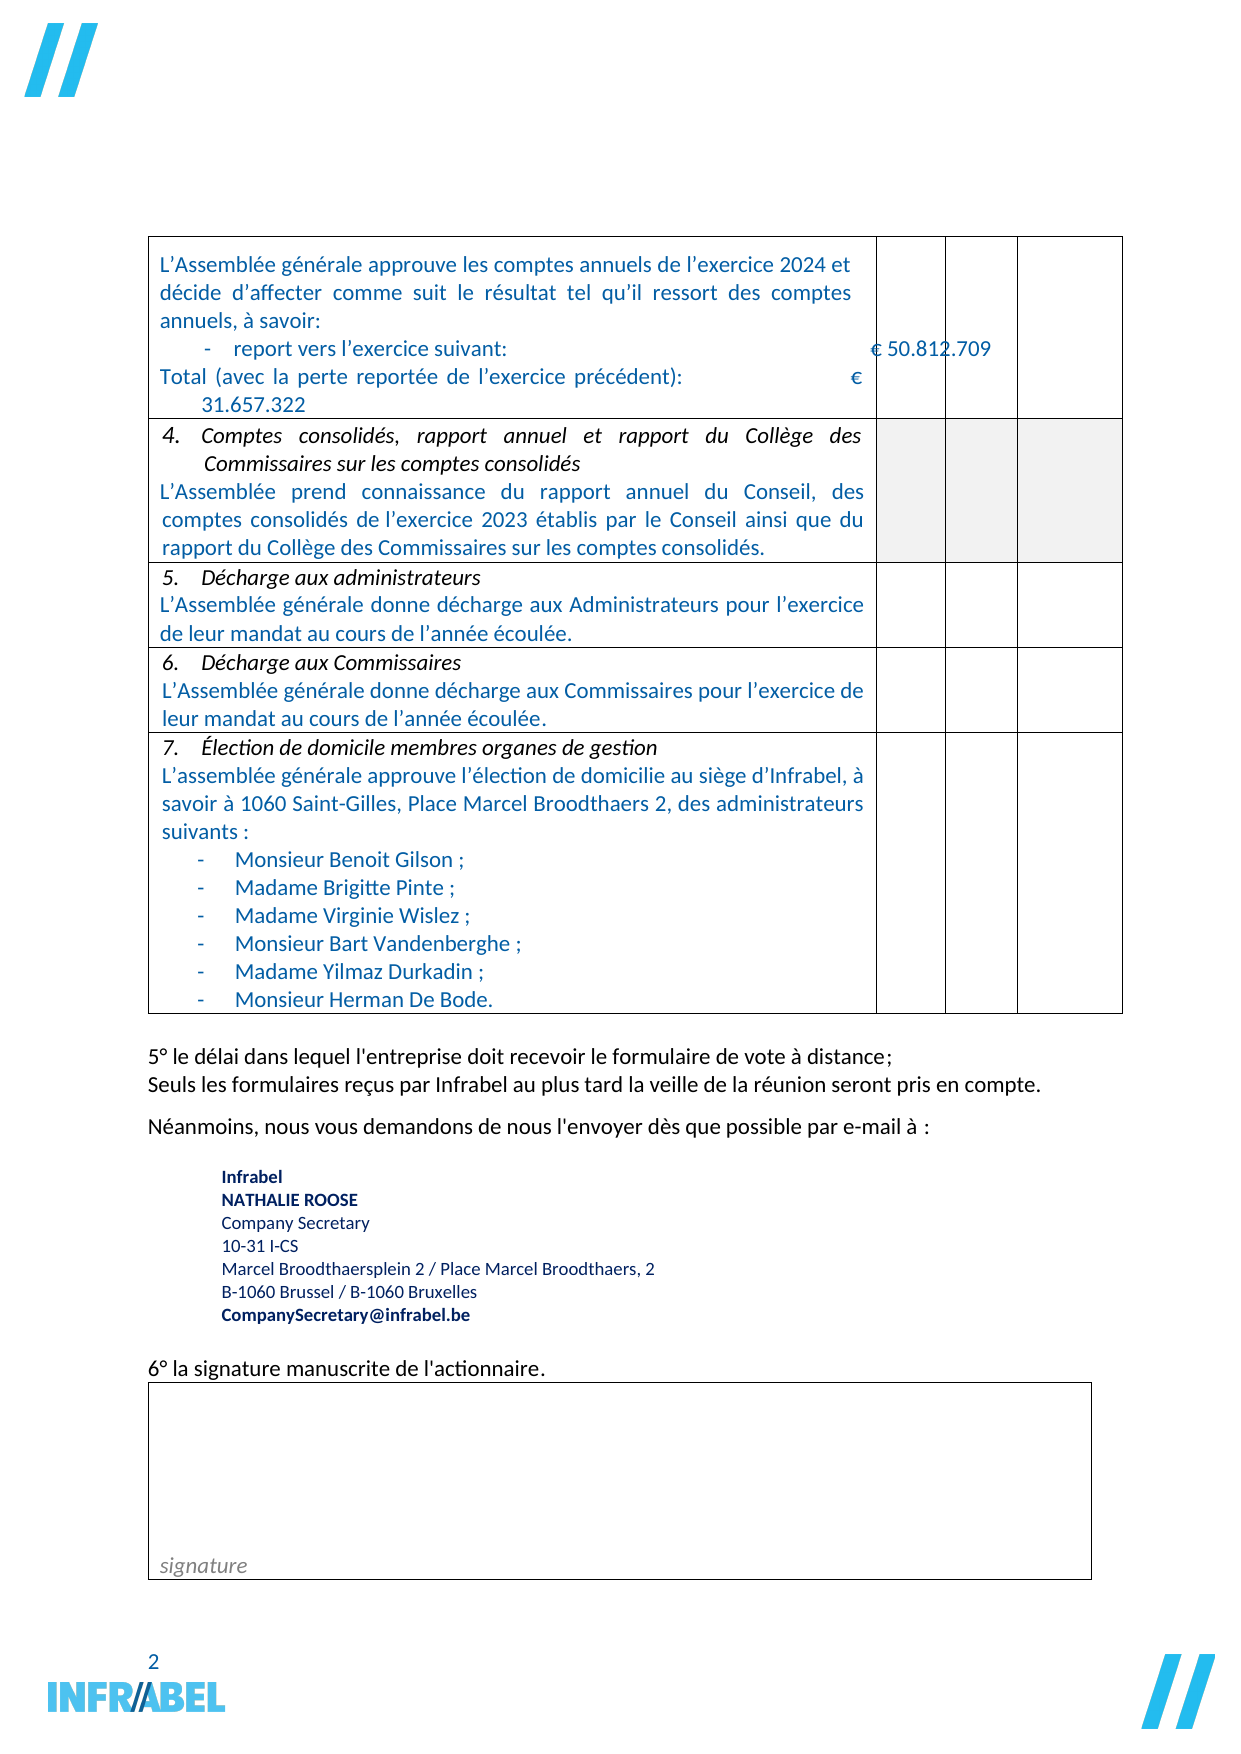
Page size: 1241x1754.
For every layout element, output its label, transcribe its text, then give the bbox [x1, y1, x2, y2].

table_cell Élection de domicile membres organes de gestion L’assemblée générale approuve l’élection de domicilie au siège d’Infrabel, à savoir à 1060 Saint-Gilles, Place Marcel Broodthaers 2, des administrateurs suivants : Monsieur Benoit Gilson ; Madame Brigitte Pinte ; Madame Virginie Wislez ; Monsieur Bart Vandenberghe ; Madame Yilmaz Durkadin ; Monsieur Herman De Bode. [149, 733, 876, 1013]
table_cell [1018, 419, 1122, 562]
table_cell [1018, 563, 1122, 647]
table_cell [946, 733, 1017, 1013]
text Seuls les formulaires reçus par Infrabel au plus tard la veille de la réunion seront pris en compte. [148, 1070, 1092, 1098]
table_cell Comptes consolidés, rapport annuel et rapport du Collège des Commissaires sur les comptes consolidés L’Assemblée prend connaissance du rapport annuel du Conseil, des comptes consolidés de l’exercice 2023 établis par le Conseil ainsi que du rapport du Collège des Commissaires sur les comptes consolidés. [149, 419, 876, 562]
table_cell [877, 733, 945, 1013]
table_cell [877, 563, 945, 647]
table_cell [877, 419, 945, 562]
picture [48, 1682, 226, 1712]
picture [1141, 1654, 1215, 1729]
text Infrabel [221, 1166, 1092, 1188]
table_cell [149, 237, 876, 418]
table_cell [1018, 733, 1122, 1013]
text Company Secretary [221, 1211, 1092, 1234]
text Néanmoins, nous vous demandons de nous l'envoyer dès que possible par e-mail à : [148, 1112, 1092, 1140]
text 10-31 I-CS Marcel Broodthaersplein 2 / Place Marcel Broodthaers, 2 B-1060 Brussel / B-1060 Bruxelles [221, 1234, 1092, 1303]
table_header signature [149, 1383, 1091, 1579]
text 6° la signature manuscrite de l'actionnaire. [148, 1354, 1092, 1382]
table_cell [1018, 648, 1122, 732]
table_cell [946, 419, 1017, 562]
text CompanySecretary@infrabel.be [221, 1303, 1092, 1326]
text NATHALIE ROOSE [221, 1188, 1092, 1211]
table_cell [946, 648, 1017, 732]
table_cell Décharge aux administrateurs L’Assemblée générale donne décharge aux Administrateurs pour l’exercice de leur mandat au cours de l’année écoulée. [149, 563, 876, 647]
table_cell Décharge aux Commissaires L’Assemblée générale donne décharge aux Commissaires pour l’exercice de leur mandat au cours de l’année écoulée. [149, 648, 876, 732]
text 5° le délai dans lequel l'entreprise doit recevoir le formulaire de vote à distance; [148, 1042, 1092, 1070]
table_cell [877, 648, 945, 732]
table_cell [946, 563, 1017, 647]
picture [24, 23, 98, 97]
